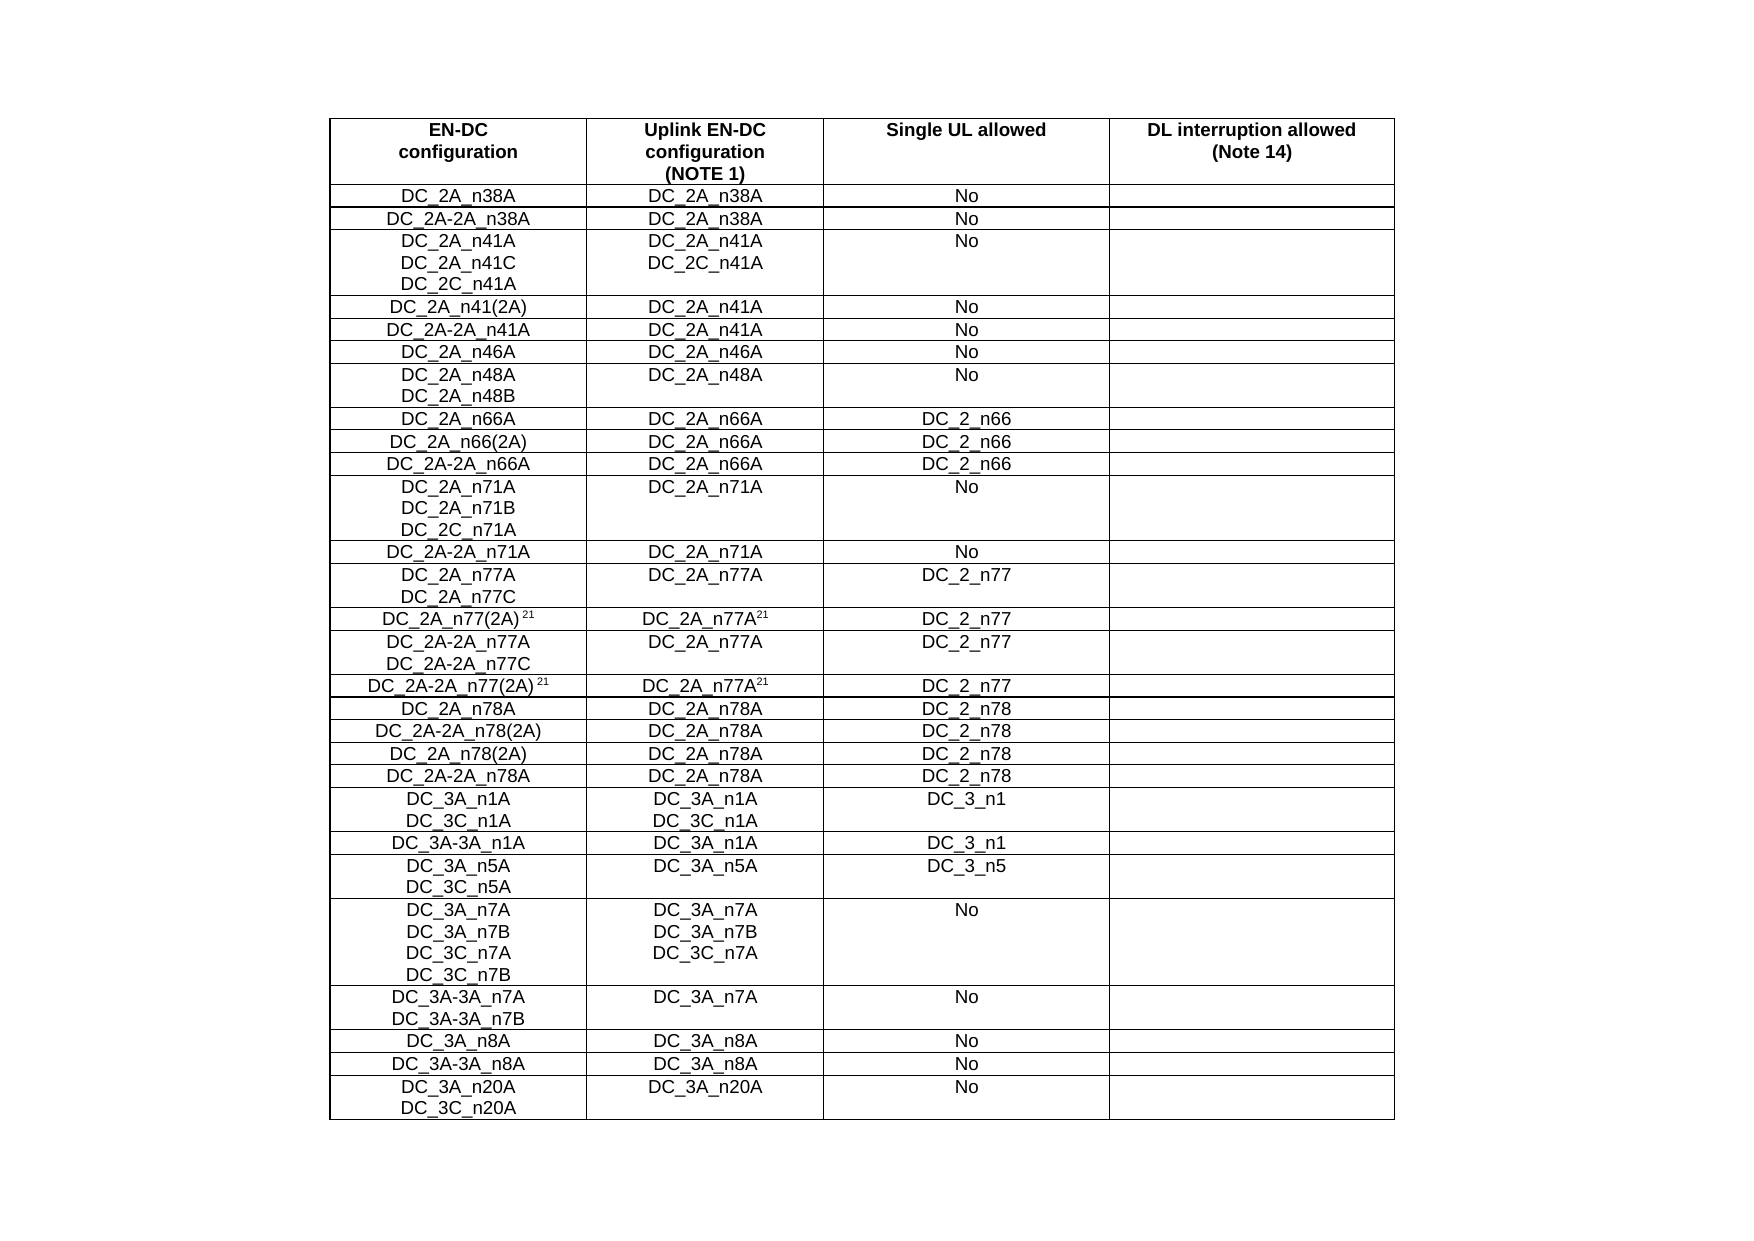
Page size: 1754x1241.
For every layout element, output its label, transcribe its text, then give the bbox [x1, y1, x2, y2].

table_cell DC_2A_n77(2A) 21 [331, 608, 586, 630]
table_cell DC_3_n1 [824, 832, 1109, 854]
table_cell DC_2A_n78(2A) [331, 743, 586, 764]
table_cell [1110, 564, 1394, 607]
table_cell DC_2_n66 [824, 408, 1109, 429]
table_cell [1110, 208, 1394, 229]
table_cell DC_2_n66 [824, 453, 1109, 474]
table_cell DC_2A_n66(2A) [331, 430, 586, 452]
table_cell DC_2A_n46A [587, 341, 823, 363]
table_cell [1110, 631, 1394, 674]
table_header Uplink EN-DC configuration (NOTE 1) [587, 119, 823, 184]
table_cell DC_2A_n38A [587, 185, 823, 206]
table_cell DC_3A_n1A DC_3C_n1A [331, 788, 586, 831]
table_cell DC_2_n66 [824, 430, 1109, 452]
table_cell DC_3A-3A_n8A [331, 1053, 586, 1074]
table_cell [1110, 476, 1394, 540]
table_cell [1110, 855, 1394, 898]
table_cell DC_2A_n78A [587, 765, 823, 787]
table_cell [1110, 296, 1394, 317]
table_cell [1110, 341, 1394, 363]
table_cell [1110, 319, 1394, 340]
table_cell DC_2A-2A_n66A [331, 453, 586, 474]
table_cell DC_3A-3A_n1A [331, 832, 586, 854]
table_cell DC_2A-2A_n77(2A) 21 [331, 675, 586, 696]
table_cell DC_2A_n71A [587, 541, 823, 563]
table_cell DC_2A_n41(2A) [331, 296, 586, 317]
table_cell [1110, 408, 1394, 429]
table_cell No [824, 341, 1109, 363]
table_cell No [824, 541, 1109, 563]
table_cell No [824, 476, 1109, 540]
table_cell [1110, 541, 1394, 563]
table_cell DC_2A_n77A [587, 564, 823, 607]
table_cell DC_2A-2A_n71A [331, 541, 586, 563]
table_cell [1110, 788, 1394, 831]
table_cell [1110, 1076, 1394, 1119]
table_cell No [824, 208, 1109, 229]
table_header DL interruption allowed (Note 14) [1110, 119, 1394, 184]
table_cell No [824, 364, 1109, 407]
table_cell No [824, 296, 1109, 317]
table_cell No [824, 1076, 1109, 1119]
table_cell [1110, 185, 1394, 206]
table_cell DC_2A_n78A [331, 698, 586, 719]
table_cell DC_2A-2A_n38A [331, 208, 586, 229]
table_cell DC_3_n1 [824, 788, 1109, 831]
table_cell DC_2_n78 [824, 720, 1109, 742]
table_cell DC_2_n77 [824, 608, 1109, 630]
table_cell [1110, 765, 1394, 787]
table_cell DC_3A_n1A DC_3C_n1A [587, 788, 823, 831]
table_cell DC_2A_n48A DC_2A_n48B [331, 364, 586, 407]
table_cell DC_2A_n77A DC_2A_n77C [331, 564, 586, 607]
table_header EN-DC configuration [331, 119, 586, 184]
table_cell DC_2A_n78A [587, 743, 823, 764]
table_cell DC_2A_n41A [587, 319, 823, 340]
table_cell [1110, 899, 1394, 985]
table_cell DC_2A_n71A [587, 476, 823, 540]
table_cell DC_2A_n41A [587, 296, 823, 317]
table_cell [1110, 832, 1394, 854]
table_cell DC_3A_n20A [587, 1076, 823, 1119]
table_cell [1110, 698, 1394, 719]
table_cell DC_2A_n41A DC_2C_n41A [587, 230, 823, 295]
table_cell [1110, 364, 1394, 407]
table_cell DC_3A_n7A DC_3A_n7B DC_3C_n7A [587, 899, 823, 985]
table_cell [1110, 230, 1394, 295]
table_cell DC_2A-2A_n77A DC_2A-2A_n77C [331, 631, 586, 674]
table_cell [1110, 430, 1394, 452]
table_cell DC_3A-3A_n7A DC_3A-3A_n7B [331, 986, 586, 1029]
table_cell DC_2_n78 [824, 743, 1109, 764]
table_cell DC_2A_n66A [587, 408, 823, 429]
table_cell No [824, 1053, 1109, 1074]
table_header Single UL allowed [824, 119, 1109, 184]
table_cell [1110, 986, 1394, 1029]
table_cell [1110, 675, 1394, 696]
table_cell [1110, 453, 1394, 474]
table_cell DC_3A_n8A [331, 1030, 586, 1052]
table_cell DC_2A-2A_n78A [331, 765, 586, 787]
table_cell DC_2A-2A_n78(2A) [331, 720, 586, 742]
table_cell DC_3A_n1A [587, 832, 823, 854]
table_cell DC_2A_n38A [587, 208, 823, 229]
table_cell DC_3A_n8A [587, 1053, 823, 1074]
table_cell DC_2A_n66A [587, 430, 823, 452]
table_cell DC_3A_n8A [587, 1030, 823, 1052]
table_cell [1110, 743, 1394, 764]
table_cell DC_2A_n77A21 [587, 675, 823, 696]
table_cell DC_2A_n46A [331, 341, 586, 363]
table_cell DC_2_n77 [824, 631, 1109, 674]
table_cell DC_2A_n77A21 [587, 608, 823, 630]
table_cell DC_2A_n48A [587, 364, 823, 407]
table_cell No [824, 319, 1109, 340]
table_cell DC_2A_n66A [587, 453, 823, 474]
table_cell DC_2A_n78A [587, 720, 823, 742]
table_cell DC_2A_n66A [331, 408, 586, 429]
table_cell [1110, 608, 1394, 630]
table_cell DC_2A-2A_n41A [331, 319, 586, 340]
table_cell No [824, 230, 1109, 295]
table_cell DC_2_n78 [824, 765, 1109, 787]
table_cell DC_3A_n5A DC_3C_n5A [331, 855, 586, 898]
table_cell DC_2A_n71A DC_2A_n71B DC_2C_n71A [331, 476, 586, 540]
table_cell [1110, 1053, 1394, 1074]
table_cell DC_3A_n7A [587, 986, 823, 1029]
table_cell No [824, 185, 1109, 206]
table_cell [1110, 720, 1394, 742]
table_cell DC_3_n5 [824, 855, 1109, 898]
table_cell DC_3A_n20A DC_3C_n20A [331, 1076, 586, 1119]
table_cell DC_2A_n77A [587, 631, 823, 674]
table_cell DC_2A_n38A [331, 185, 586, 206]
table_cell DC_2A_n78A [587, 698, 823, 719]
table_cell DC_2_n77 [824, 564, 1109, 607]
table_cell No [824, 986, 1109, 1029]
table_cell DC_3A_n7A DC_3A_n7B DC_3C_n7A DC_3C_n7B [331, 899, 586, 985]
table_cell DC_2_n77 [824, 675, 1109, 696]
table_cell DC_3A_n5A [587, 855, 823, 898]
table_cell [1110, 1030, 1394, 1052]
table_cell No [824, 899, 1109, 985]
table_cell DC_2A_n41A DC_2A_n41C DC_2C_n41A [331, 230, 586, 295]
table_cell No [824, 1030, 1109, 1052]
table_cell DC_2_n78 [824, 698, 1109, 719]
